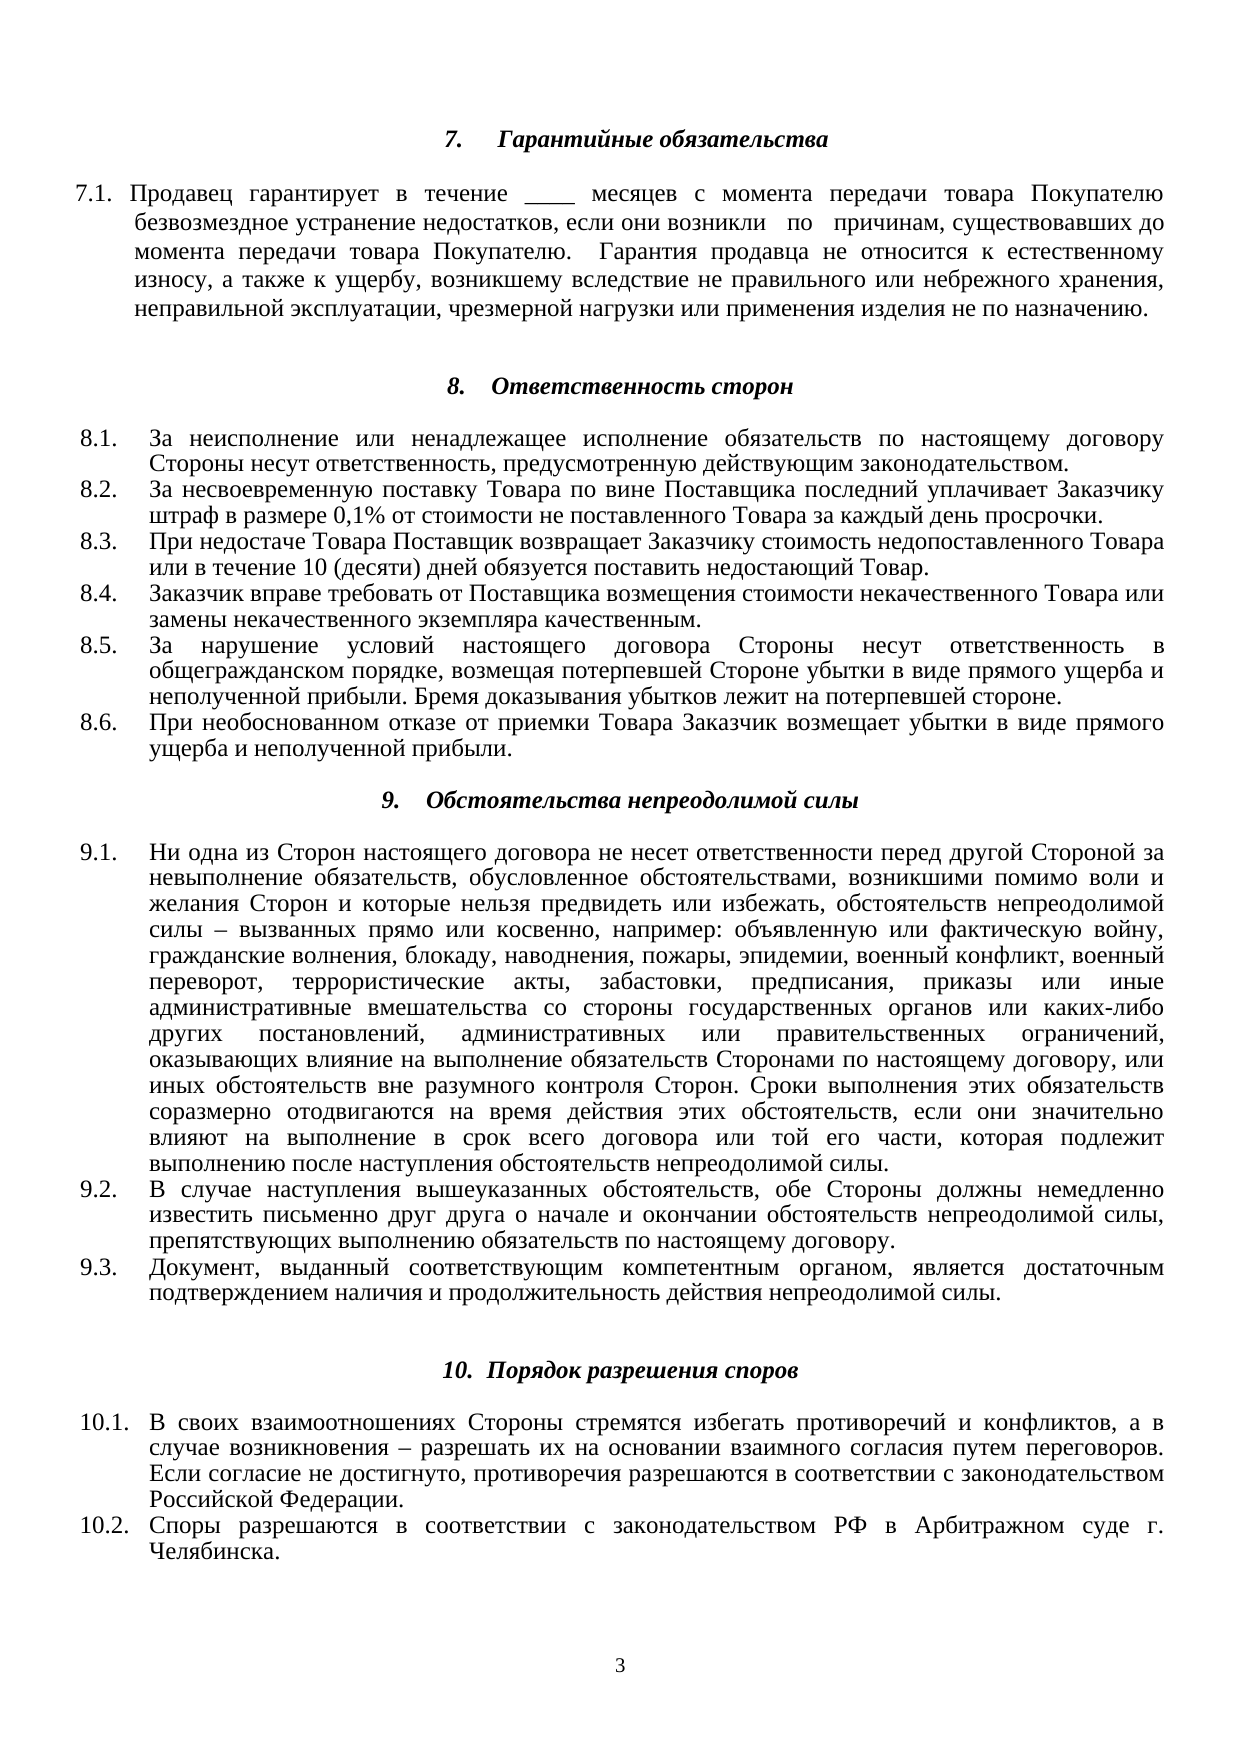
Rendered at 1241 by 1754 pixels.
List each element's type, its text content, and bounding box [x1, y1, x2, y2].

list При недостаче Товара Поставщик возвращает Заказчику стоимость недопоставленного Товара или в течение 10 (десяти) дней обязуется поставить недостающий Товар. [80, 529, 1165, 581]
list За несвоевременную поставку Товара по вине Поставщика последний уплачивает Заказчику штраф в размере 0,1% от стоимости не поставленного Товара за каждый день просрочки. [80, 477, 1165, 529]
list За нарушение условий настоящего договора Стороны несут ответственность в общегражданском порядке, возмещая потерпевшей Стороне убытки в виде прямого ущерба и неполученной прибыли. Бремя доказывания убытков лежит на потерпевшей стороне. [80, 632, 1165, 710]
list Ответственность сторон [75, 374, 1165, 399]
list Порядок разрешения споров [75, 1358, 1165, 1383]
text 7.1. Продавец гарантирует в течение ____ месяцев с момента передачи товара Покупателю безвозмездное устранение недостатков, если они возникли по причинам, существовавших до момента передачи товара Покупателю. Гарантия продавца не относится к естественному износу, а также к ущербу, возникшему вследствие не правильного или небрежного хранения, неправильной эксплуатации, чрезмерной нагрузки или применения изделия не по назначению. [75, 178, 1165, 322]
list В случае наступления вышеуказанных обстоятельств, обе Стороны должны немедленно известить письменно друг друга о начале и окончании обстоятельств непреодолимой силы, препятствующих выполнению обязательств по настоящему договору. [80, 1177, 1165, 1254]
list За неисполнение или ненадлежащее исполнение обязательств по настоящему договору Стороны несут ответственность, предусмотренную действующим законодательством. [80, 425, 1165, 477]
list Споры разрешаются в соответствии с законодательством РФ в Арбитражном суде г. Челябинска. [79, 1513, 1165, 1565]
list Обстоятельства непреодолимой силы [75, 788, 1165, 814]
list В своих взаимоотношениях Стороны стремятся избегать противоречий и конфликтов, а в случае возникновения – разрешать их на основании взаимного согласия путем переговоров. Если согласие не достигнуто, противоречия разрешаются в соответствии с законодательством Российской Федерации. [79, 1409, 1165, 1513]
list Заказчик вправе требовать от Поставщика возмещения стоимости некачественного Товара или замены некачественного экземпляра качественным. [80, 581, 1165, 632]
list Документ, выданный соответствующим компетентным органом, является достаточным подтверждением наличия и продолжительность действия непреодолимой силы. [80, 1254, 1165, 1306]
list При необоснованном отказе от приемки Товара Заказчик возмещает убытки в виде прямого ущерба и неполученной прибыли. [80, 710, 1165, 762]
list Ни одна из Сторон настоящего договора не несет ответственности перед другой Стороной за невыполнение обязательств, обусловленное обстоятельствами, возникшими помимо воли и желания Сторон и которые нельзя предвидеть или избежать, обстоятельств непреодолимой силы – вызванных прямо или косвенно, например: объявленную или фактическую войну, гражданские волнения, блокаду, наводнения, пожары, эпидемии, военный конфликт, военный переворот, террористические акты, забастовки, предписания, приказы или иные административные вмешательства со стороны государственных органов или каких-либо других постановлений, административных или правительственных ограничений, оказывающих влияние на выполнение обязательств Сторонами по настоящему договору, или иных обстоятельств вне разумного контроля Сторон. Сроки выполнения этих обязательств соразмерно отодвигаются на время действия этих обстоятельств, если они значительно влияют на выполнение в срок всего договора или той его части, которая подлежит выполнению после наступления обстоятельств непреодолимой силы. [80, 839, 1165, 1177]
list Гарантийные обязательства [444, 127, 1165, 152]
